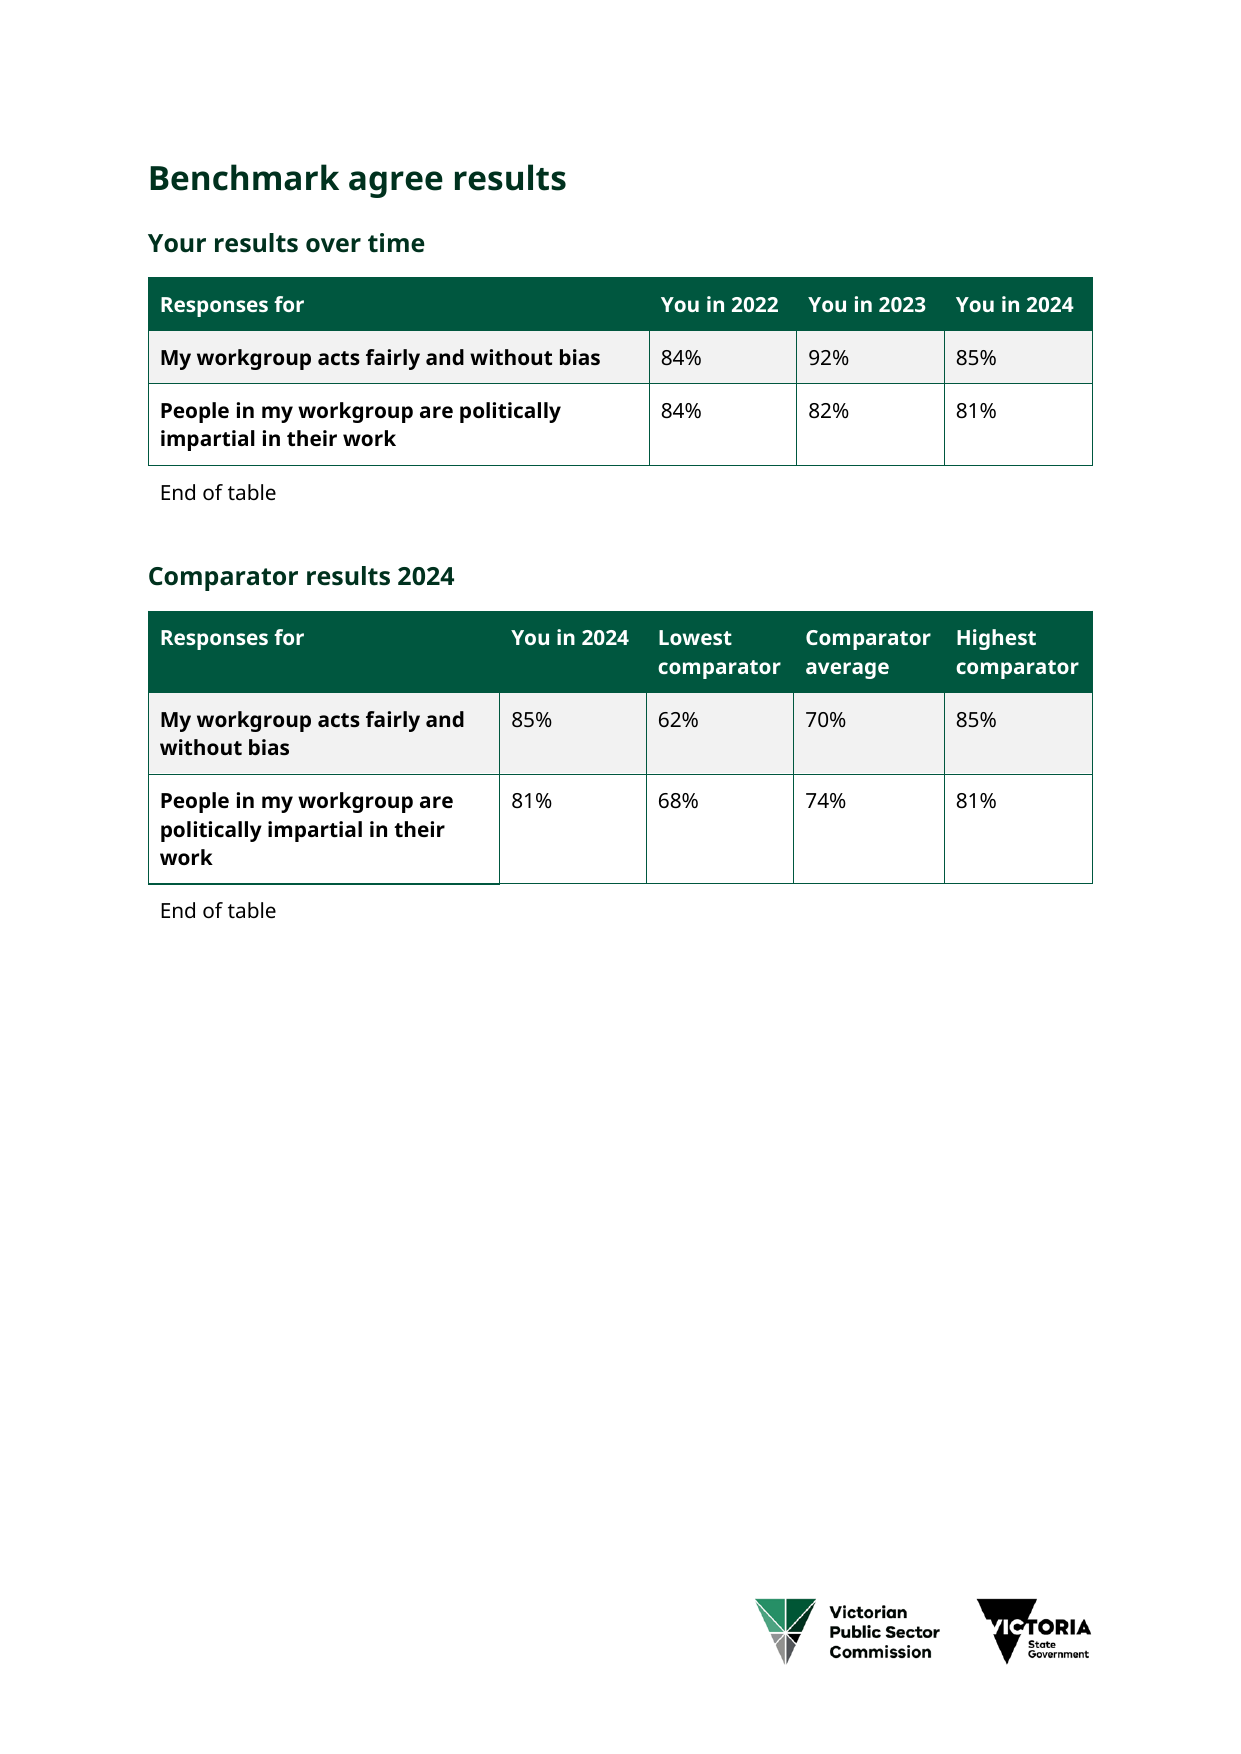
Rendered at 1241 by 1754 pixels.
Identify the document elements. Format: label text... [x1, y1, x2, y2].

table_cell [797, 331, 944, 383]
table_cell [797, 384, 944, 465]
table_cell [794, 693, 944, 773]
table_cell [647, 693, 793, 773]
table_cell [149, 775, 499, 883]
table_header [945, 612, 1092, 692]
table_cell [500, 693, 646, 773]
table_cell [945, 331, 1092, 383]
subtitle Comparator results 2024 [148, 559, 1092, 593]
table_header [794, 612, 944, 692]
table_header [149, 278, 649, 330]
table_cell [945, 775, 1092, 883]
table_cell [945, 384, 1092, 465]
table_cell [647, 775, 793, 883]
picture [754, 1598, 1093, 1666]
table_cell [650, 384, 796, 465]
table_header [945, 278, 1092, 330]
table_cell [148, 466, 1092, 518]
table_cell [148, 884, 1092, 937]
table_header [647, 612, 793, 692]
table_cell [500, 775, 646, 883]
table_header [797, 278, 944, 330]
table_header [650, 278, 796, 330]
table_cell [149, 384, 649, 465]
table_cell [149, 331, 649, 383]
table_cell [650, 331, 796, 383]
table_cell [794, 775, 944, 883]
subtitle Benchmark agree results [148, 154, 1092, 200]
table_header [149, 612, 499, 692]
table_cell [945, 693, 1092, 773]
subtitle Your results over time [148, 226, 1092, 260]
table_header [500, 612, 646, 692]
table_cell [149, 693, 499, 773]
